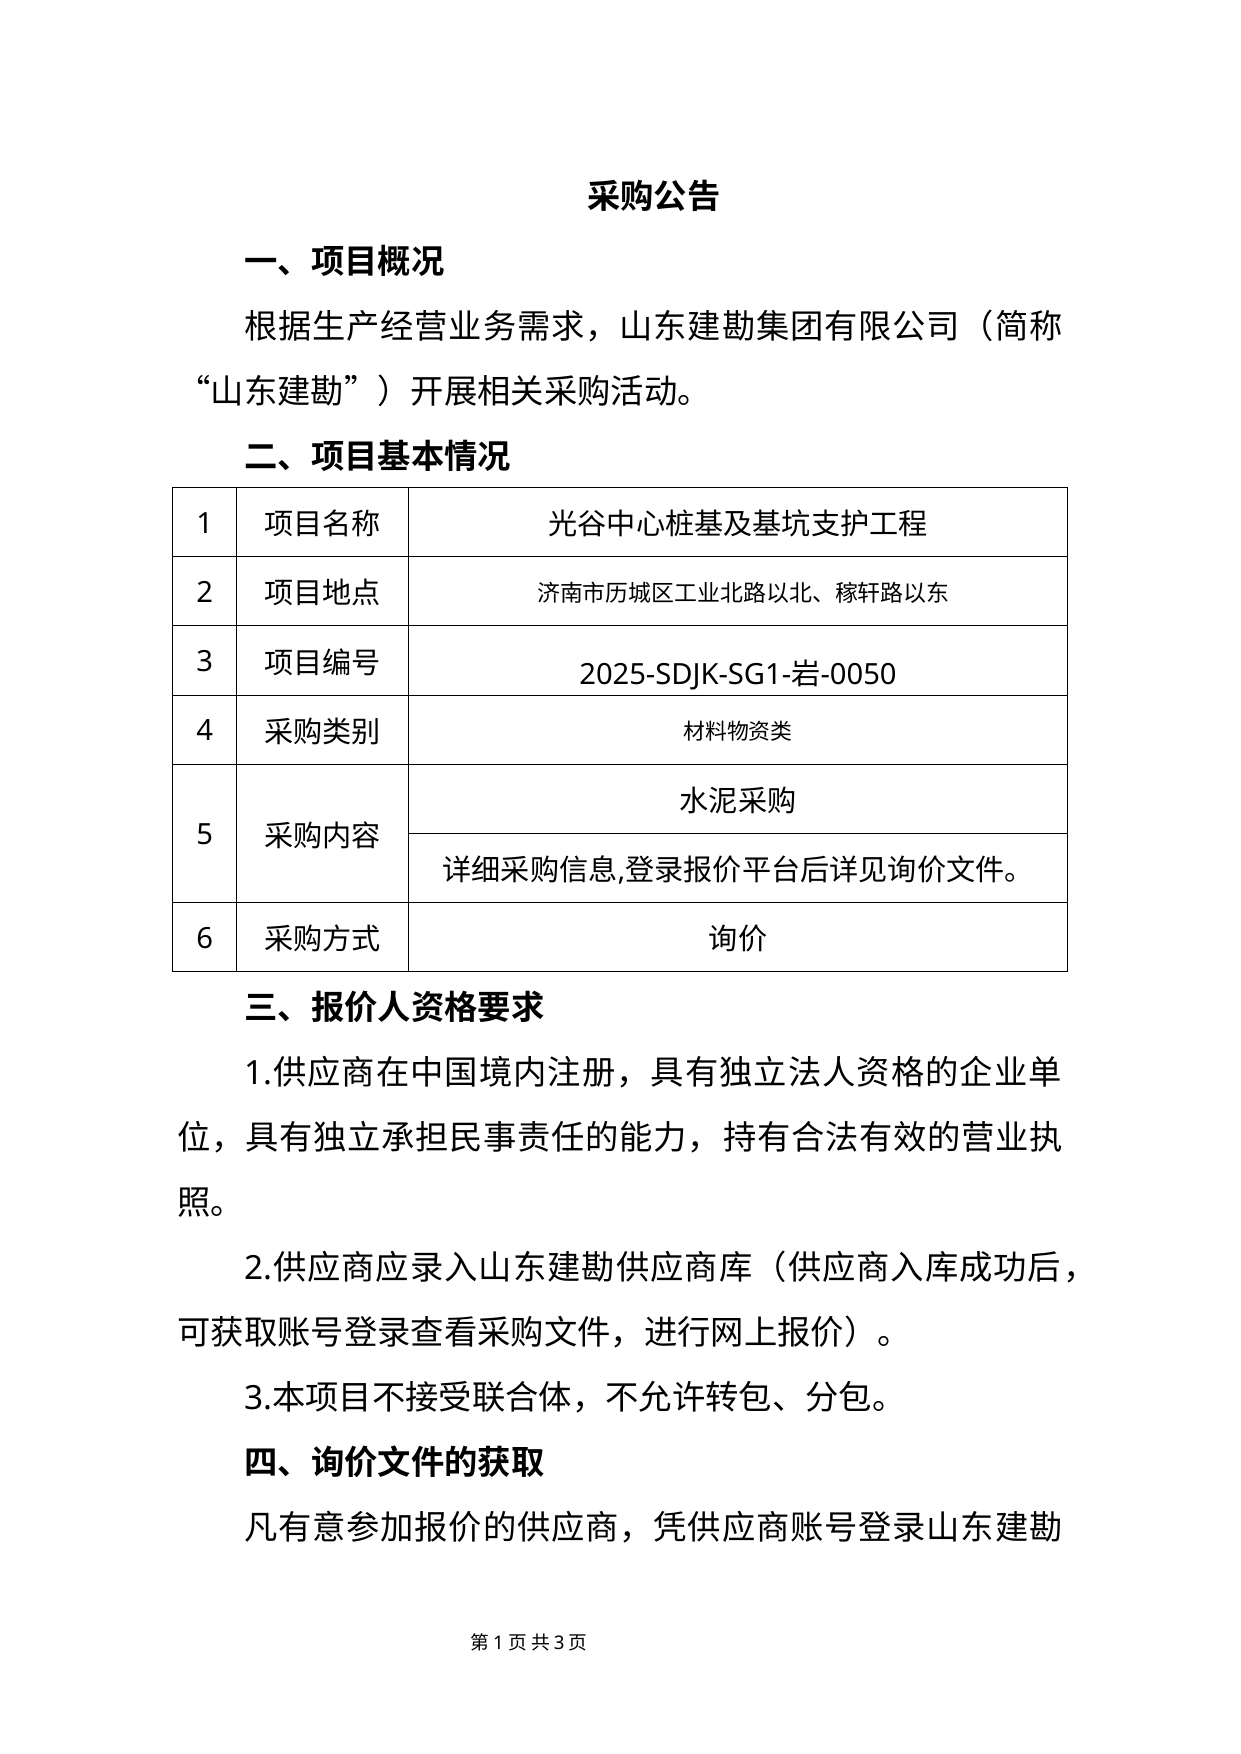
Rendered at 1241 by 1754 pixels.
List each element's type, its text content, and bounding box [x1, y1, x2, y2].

table_cell 水泥采购 [409, 765, 1067, 833]
table_cell 2 [173, 557, 236, 625]
table_cell 6 [173, 903, 236, 971]
table_cell 采购类别 [237, 696, 408, 764]
table_cell 项目编号 [237, 626, 408, 694]
text 3.本项目不接受联合体，不允许转包、分包。 [177, 1362, 1063, 1427]
text 二、项目基本情况 [177, 422, 1063, 487]
table_header 光谷中心桩基及基坑支护工程 [409, 488, 1067, 556]
text 采购公告 [177, 162, 1063, 227]
table_cell 4 [173, 696, 236, 764]
text 四、询价文件的获取 [177, 1427, 1063, 1492]
text 1.供应商在中国境内注册，具有独立法人资格的企业单位，具有独立承担民事责任的能力，持有合法有效的营业执照。 [177, 1037, 1063, 1232]
table_cell 2025-SDJK-SG1-岩-0050 [409, 626, 1067, 694]
table_cell 详细采购信息,登录报价平台后详见询价文件。 [409, 834, 1067, 902]
table_cell 项目地点 [237, 557, 408, 625]
text 2.供应商应录入山东建勘供应商库（供应商入库成功后，可获取账号登录查看采购文件，进行网上报价）。 [177, 1232, 1063, 1362]
table_cell 3 [173, 626, 236, 694]
text 根据生产经营业务需求，山东建勘集团有限公司（简称“山东建勘”）开展相关采购活动。 [177, 292, 1063, 422]
table_cell 采购方式 [237, 903, 408, 971]
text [177, 1492, 1063, 1557]
table_cell 询价 [409, 903, 1067, 971]
table_header 项目名称 [237, 488, 408, 556]
table_cell 采购内容 [237, 765, 408, 902]
table_cell 5 [173, 765, 236, 902]
table_cell 济南市历城区工业北路以北、稼轩路以东 [409, 557, 1067, 625]
text 一、项目概况 [177, 227, 1063, 292]
table_header 1 [173, 488, 236, 556]
text 三、报价人资格要求 [177, 972, 1063, 1037]
